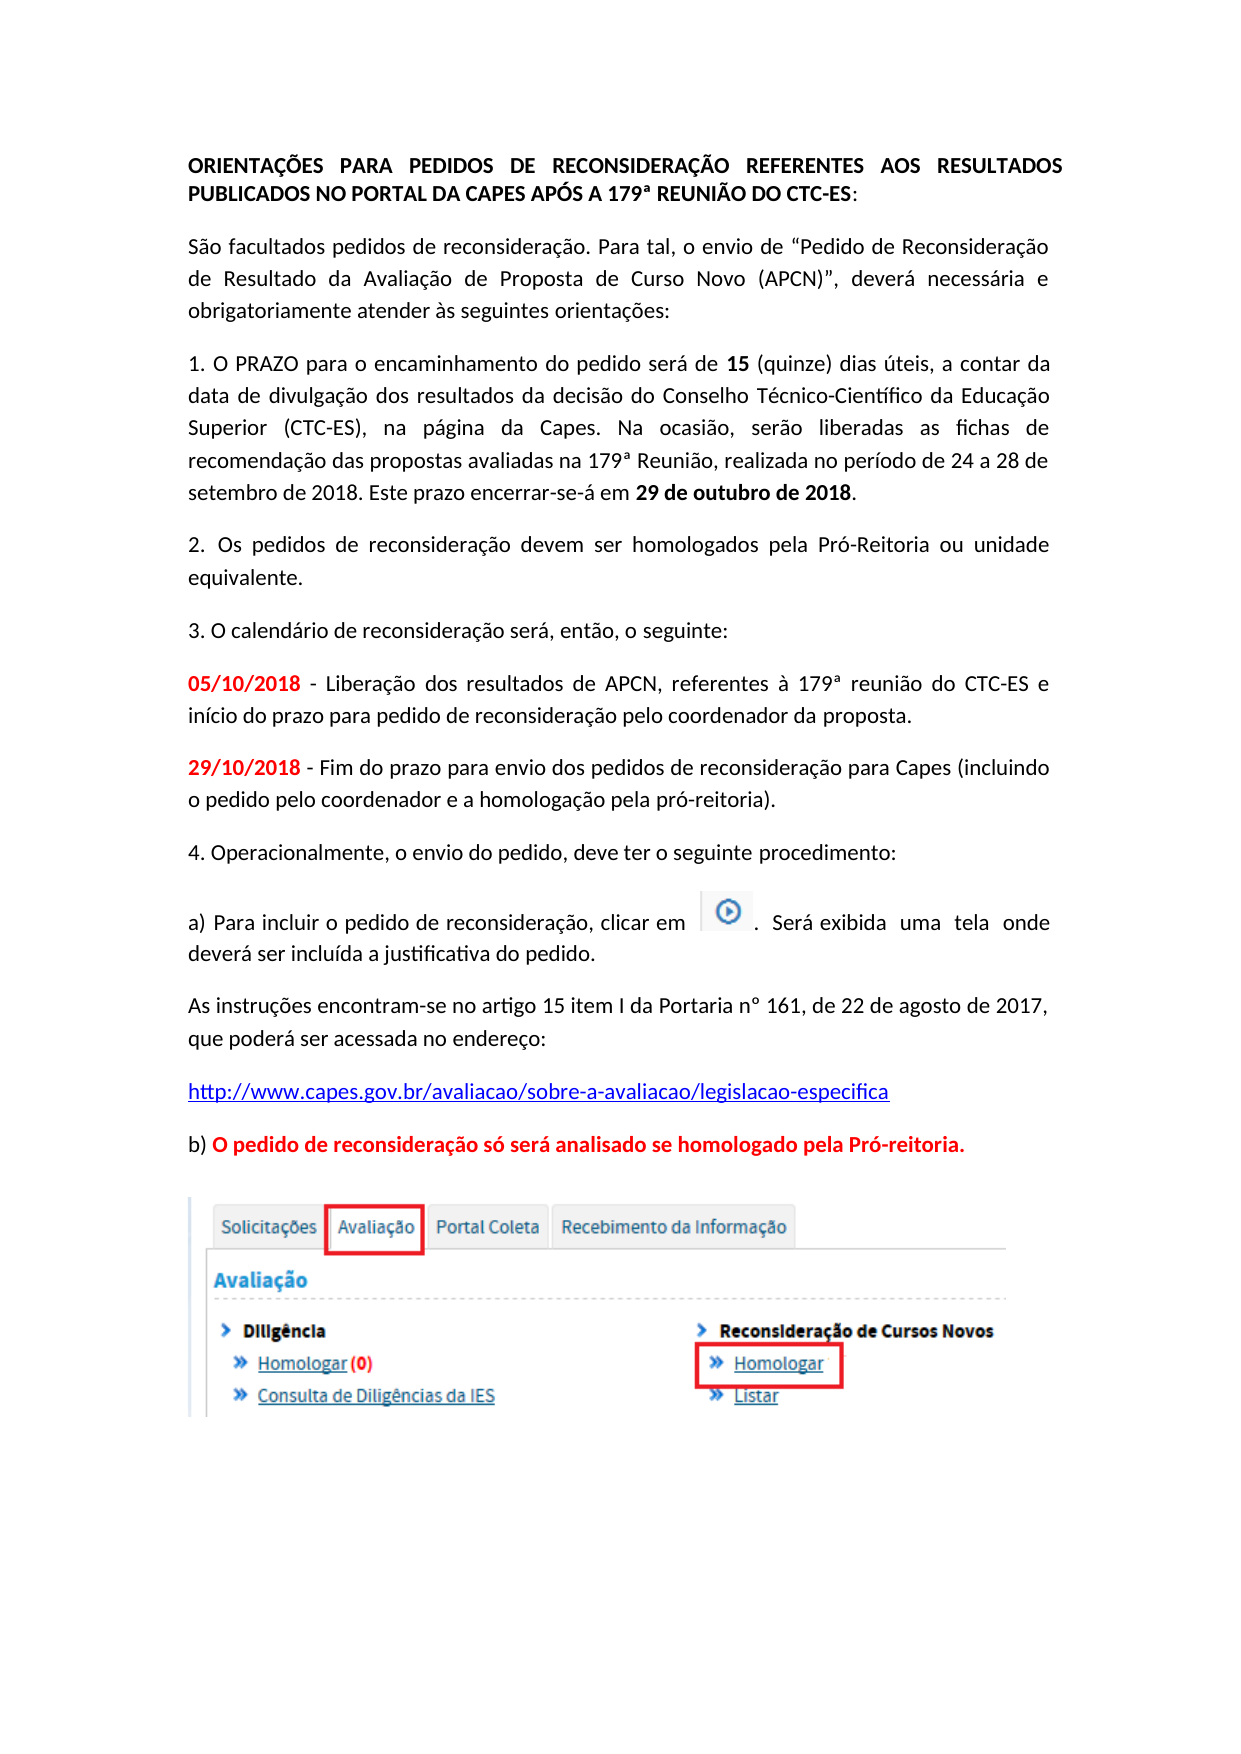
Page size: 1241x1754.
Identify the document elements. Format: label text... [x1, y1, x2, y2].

list Para incluir o pedido de reconsideração, clicar em . Será exibida uma tela onde deverá ser incluída a justificativa do pedido. [188, 891, 1051, 967]
list O calendário de reconsideração será, então, o seguinte: [188, 616, 1063, 644]
text 29/10/2018 - Fim do prazo para envio dos pedidos de reconsideração para Capes (incluindo o pedido pelo coordenador e a homologação pela pró-reitoria). [188, 753, 1051, 813]
list O PRAZO para o encaminhamento do pedido será de 15 (quinze) dias úteis, a contar da data de divulgação dos resultados da decisão do Conselho Técnico-Científico da Educação Superior (CTC-ES), na página da Capes. Na ocasião, serão liberadas as fichas de recomendação das propostas avaliadas na 179ª Reunião, realizada no período de 24 a 28 de setembro de 2018. Este prazo encerrar-se-á em 29 de outubro de 2018. [188, 349, 1051, 506]
text As instruções encontram-se no artigo 15 item I da Portaria nº 161, de 22 de agosto de 2017, que poderá ser acessada no endereço: [188, 992, 1050, 1052]
list Operacionalmente, o envio do pedido, deve ter o seguinte procedimento: [188, 838, 1063, 867]
picture [699, 891, 754, 931]
list O pedido de reconsideração só será analisado se homologado pela Pró-reitoria. [188, 1130, 1063, 1158]
list Os pedidos de reconsideração devem ser homologados pela Pró-Reitoria ou unidade equivalente. [188, 531, 1051, 591]
text 05/10/2018 - Liberação dos resultados de APCN, referentes à 179ª reunião do CTC-ES e início do prazo para pedido de reconsideração pelo coordenador da proposta. [188, 669, 1051, 729]
text São facultados pedidos de reconsideração. Para tal, o envio de “Pedido de Reconsideração de Resultado da Avaliação de Proposta de Curso Novo (APCN)”, deverá necessária e obrigatoriamente atender às seguintes orientações: [188, 232, 1051, 325]
subtitle ORIENTAÇÕES PARA PEDIDOS DE RECONSIDERAÇÃO REFERENTES AOS RESULTADOS PUBLICADOS NO PORTAL DA CAPES APÓS A 179ª REUNIÃO DO CTC-ES: [188, 151, 1063, 207]
text http://www.capes.gov.br/avaliacao/sobre-a-avaliacao/legislacao-especifica [188, 1077, 1063, 1105]
picture [187, 1197, 1006, 1417]
